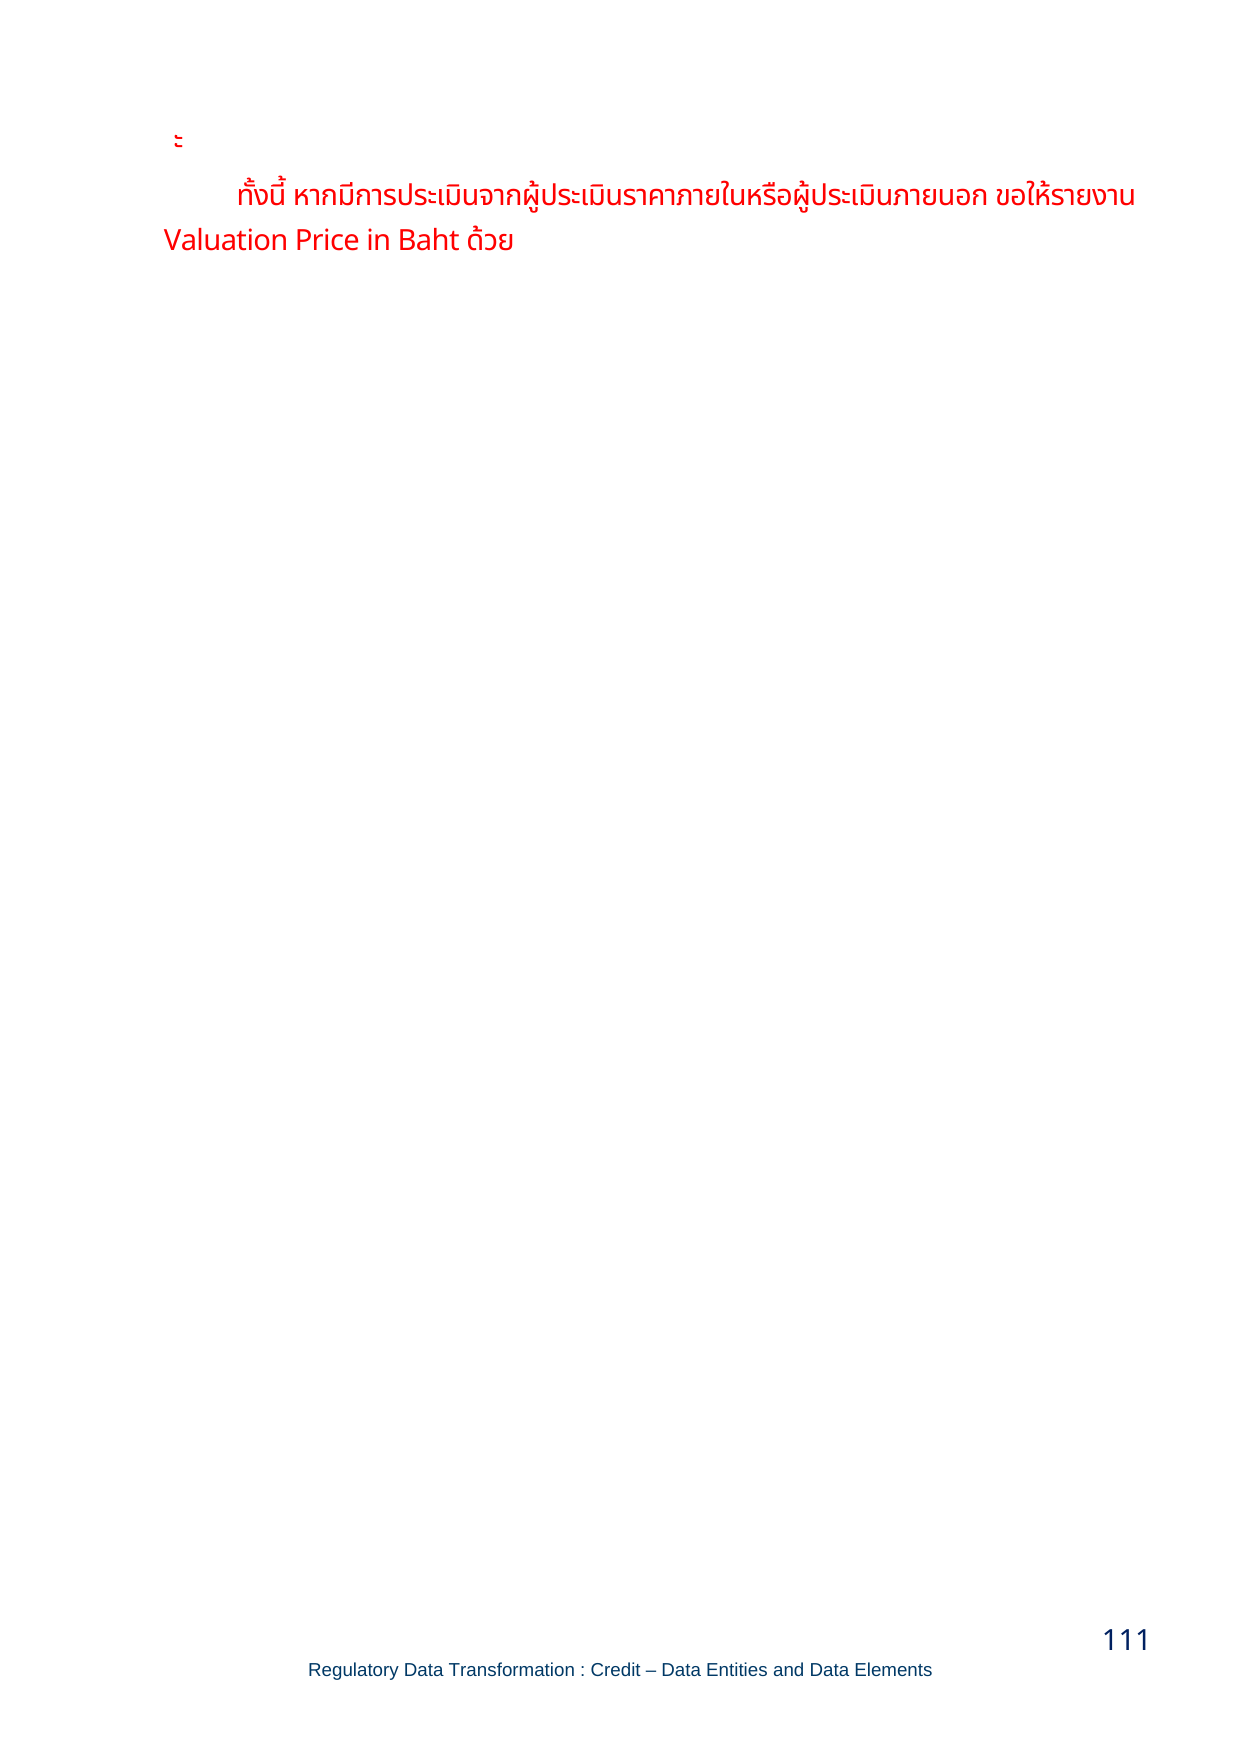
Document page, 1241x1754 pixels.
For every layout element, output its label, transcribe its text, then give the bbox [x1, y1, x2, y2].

list ทั้งนี้ หากมีการประเมินจากผู้ประเมินราคาภายในหรือผู้ประเมินภายนอก ขอให้รายงาน Valuation Price in Baht ด้วย [164, 175, 1152, 263]
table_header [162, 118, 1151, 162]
